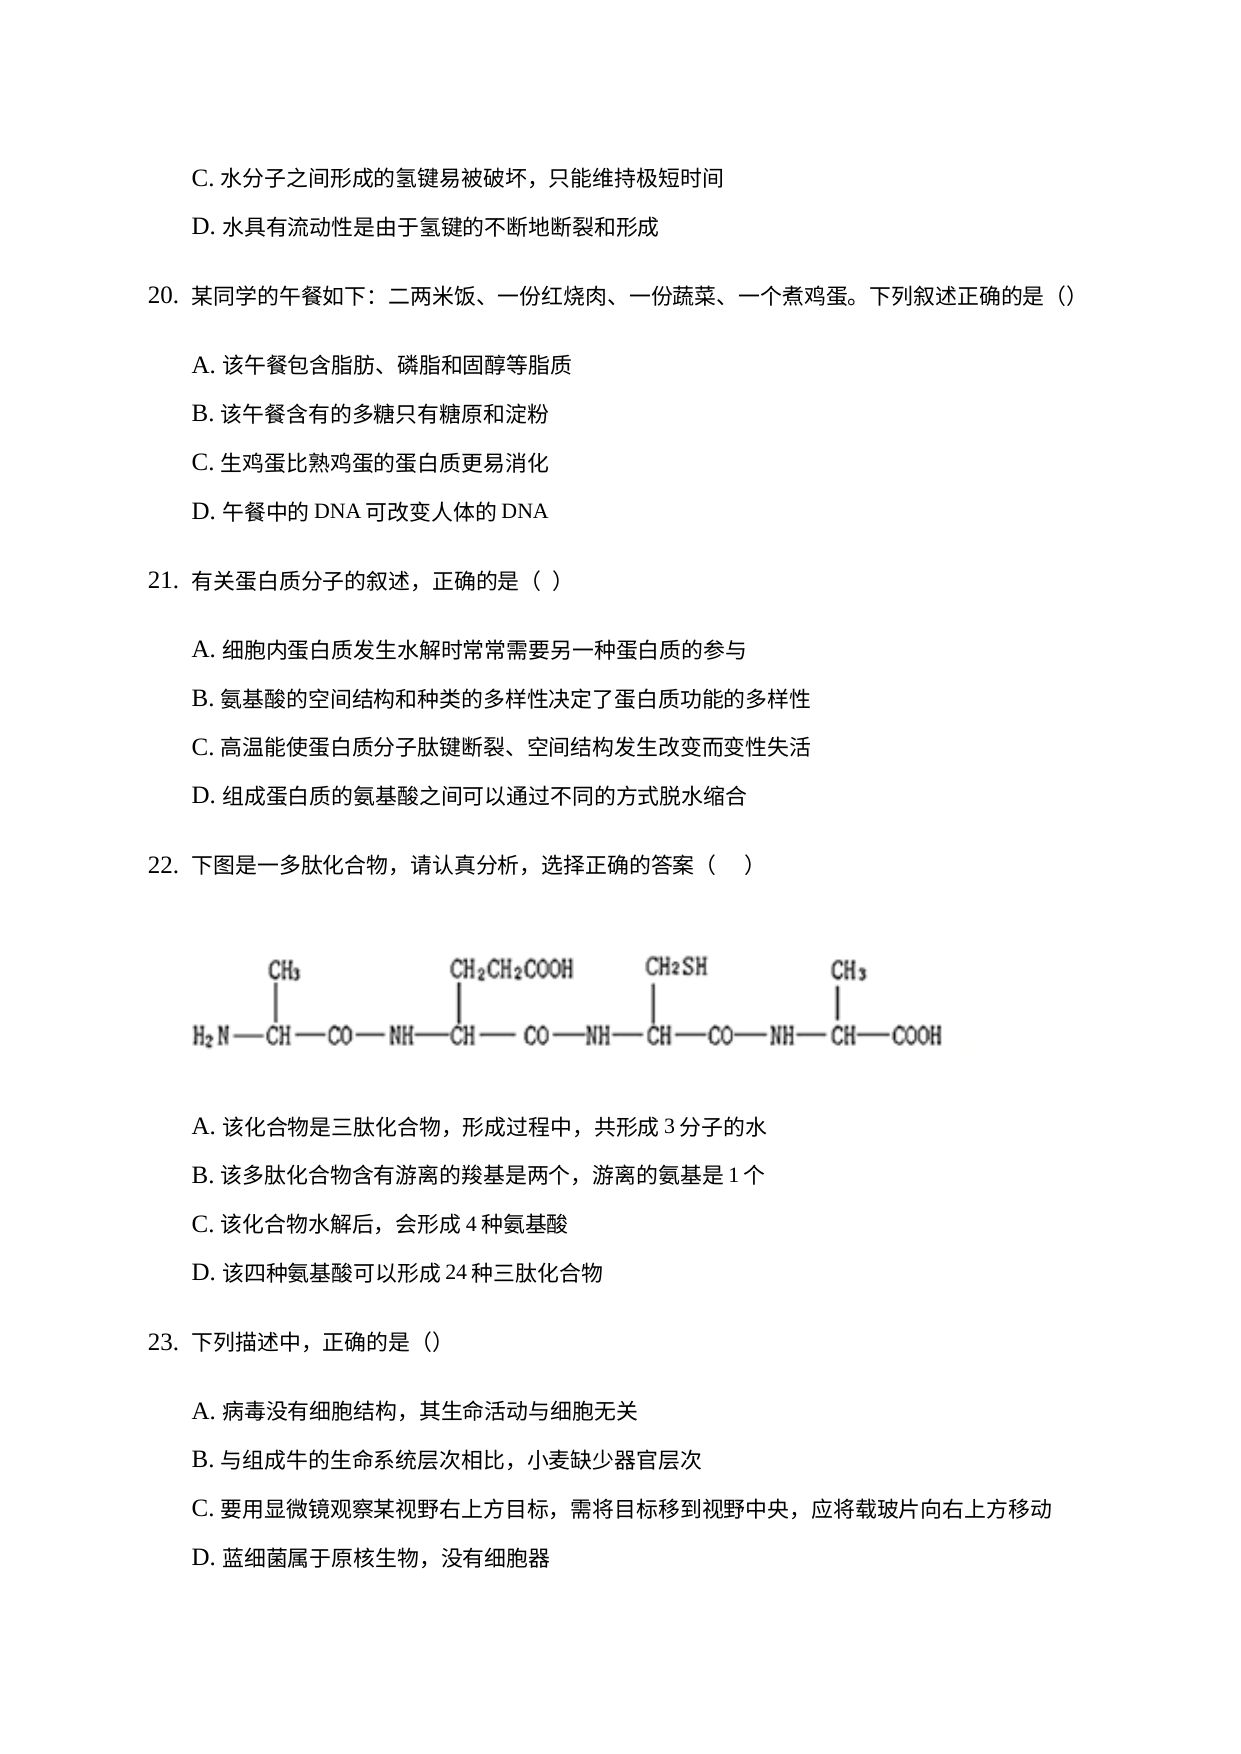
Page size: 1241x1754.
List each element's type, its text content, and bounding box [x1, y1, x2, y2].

picture [191, 945, 991, 1061]
list A. 细胞内蛋白质发生水解时常常需要另一种蛋白质的参与 B. 氨基酸的空间结构和种类的多样性决定了蛋白质功能的多样性 C. 高温能使蛋白质分子肽键断裂、空间结构发生改变而变性失活 D. 组成蛋白质的氨基酸之间可以通过不同的方式脱水缩合 [191, 632, 1092, 811]
list A. 病毒没有细胞结构，其生命活动与细胞无关 B. 与组成牛的生命系统层次相比，小麦缺少器官层次 C. 要用显微镜观察某视野右上方目标，需将目标移到视野中央，应将载玻片向右上方移动 D. 蓝细菌属于原核生物，没有细胞器 [191, 1394, 1092, 1573]
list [191, 161, 1092, 242]
list 有关蛋白质分子的叙述，正确的是（ ） [148, 563, 1092, 596]
list A. 该午餐包含脂肪、磷脂和固醇等脂质 B. 该午餐含有的多糖只有糖原和淀粉 C. 生鸡蛋比熟鸡蛋的蛋白质更易消化 D. 午餐中的DNA可改变人体的DNA [191, 348, 1092, 527]
list A. 该化合物是三肽化合物，形成过程中，共形成3分子的水 B. 该多肽化合物含有游离的羧基是两个，游离的氨基是1个 C. 该化合物水解后，会形成4种氨基酸 D. 该四种氨基酸可以形成24种三肽化合物 [191, 1109, 1092, 1288]
list 下列描述中，正确的是（） [148, 1325, 1092, 1357]
list 某同学的午餐如下：二两米饭、一份红烧肉、一份蔬菜、一个煮鸡蛋。下列叙述正确的是（） [148, 279, 1092, 311]
